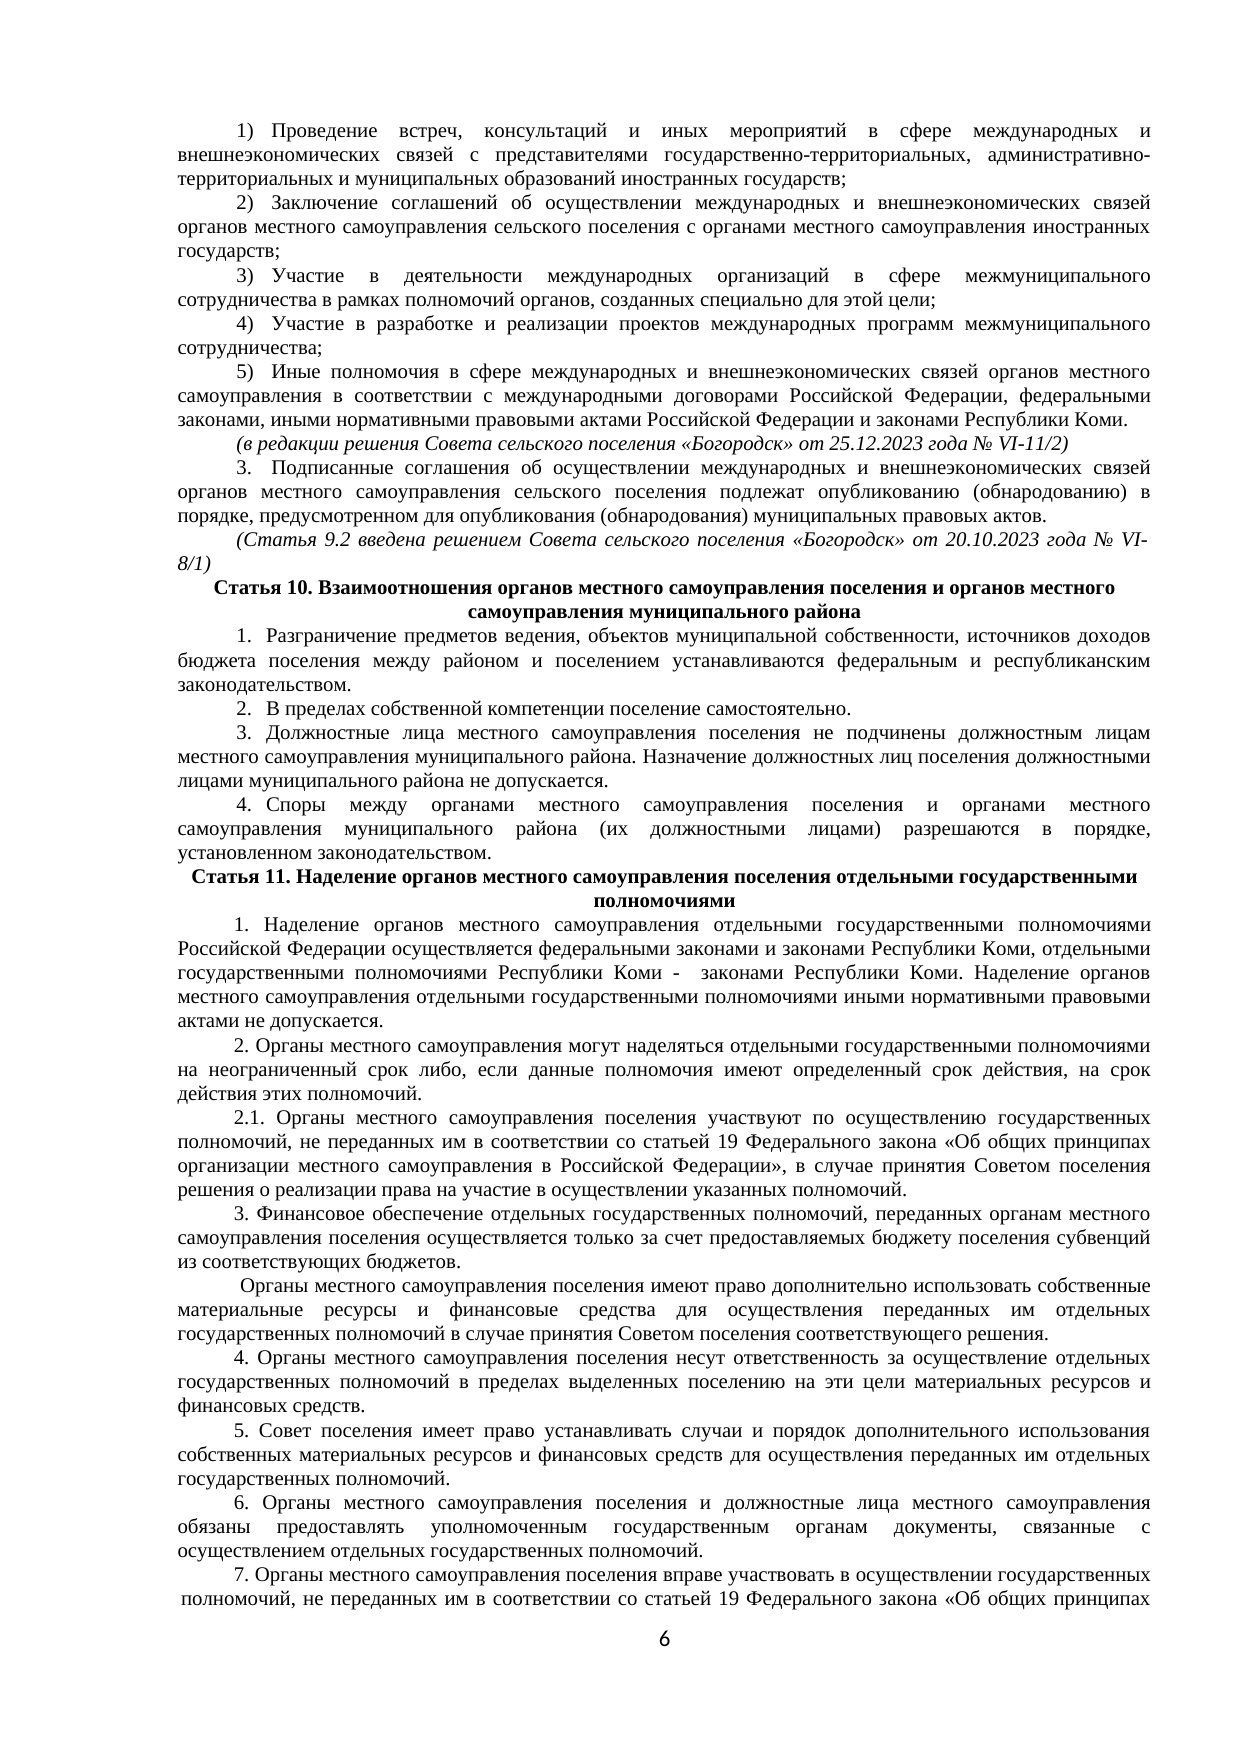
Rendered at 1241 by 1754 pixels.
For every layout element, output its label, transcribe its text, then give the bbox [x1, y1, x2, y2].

text 2.1. Органы местного самоуправления поселения участвуют по осуществлению государственных полномочий, не переданных им в соответствии со статьей 19 Федерального закона «Об общих принципах организации местного самоуправления в Российской Федерации», в случае принятия Советом поселения решения о реализации права на участие в осуществлении указанных полномочий. [177, 1105, 1152, 1201]
list Разграничение предметов ведения, объектов муниципальной собственности, источников доходов бюджета поселения между районом и поселением устанавливаются федеральным и республиканским законодательством. [177, 623, 1152, 696]
text 2. Органы местного самоуправления могут наделяться отдельными государственными полномочиями на неограниченный срок либо, если данные полномочия имеют определенный срок действия, на срок действия этих полномочий. [177, 1032, 1152, 1105]
text 3) Участие в деятельности международных организаций в сфере межмуниципального сотрудничества в рамках полномочий органов, созданных специально для этой цели; [177, 262, 1152, 311]
text 6. Органы местного самоуправления поселения и должностные лица местного самоуправления обязаны предоставлять уполномоченным государственным органам документы, связанные с осуществлением отдельных государственных полномочий. [177, 1490, 1152, 1562]
text (в редакции решения Совета сельского поселения «Богородск» от 25.12.2023 года № VI-11/2) [177, 431, 1152, 455]
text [181, 1562, 1152, 1610]
list Должностные лица местного самоуправления поселения не подчинены должностным лицам местного самоуправления муниципального района. Назначение должностных лиц поселения должностными лицами муниципального района не допускается. [177, 720, 1152, 792]
text Органы местного самоуправления поселения имеют право дополнительно использовать собственные материальные ресурсы и финансовые средства для осуществления переданных им отдельных государственных полномочий в случае принятия Советом поселения соответствующего решения. [177, 1273, 1152, 1345]
text 5. Совет поселения имеет право устанавливать случаи и порядок дополнительного использования собственных материальных ресурсов и финансовых средств для осуществления переданных им отдельных государственных полномочий. [177, 1417, 1152, 1490]
list В пределах собственной компетенции поселение самостоятельно. [177, 696, 1152, 720]
text 1. Наделение органов местного самоуправления отдельными государственными полномочиями Российской Федерации осуществляется федеральными законами и законами Республики Коми, отдельными государственными полномочиями Республики Коми - законами Республики Коми. Наделение органов местного самоуправления отдельными государственными полномочиями иными нормативными правовыми актами не допускается. [177, 912, 1152, 1032]
list Споры между органами местного самоуправления поселения и органами местного самоуправления муниципального района (их должностными лицами) разрешаются в порядке, установленном законодательством. [177, 792, 1152, 864]
text 4) Участие в разработке и реализации проектов международных программ межмуниципального сотрудничества; [177, 311, 1152, 359]
text 5) Иные полномочия в сфере международных и внешнеэкономических связей органов местного самоуправления в соответствии с международными договорами Российской Федерации, федеральными законами, иными нормативными правовыми актами Российской Федерации и законами Республики Коми. [177, 359, 1152, 431]
text Статья 10. Взаимоотношения органов местного самоуправления поселения и органов местного самоуправления муниципального района [177, 575, 1152, 623]
text 1) Проведение встреч, консультаций и иных мероприятий в сфере международных и внешнеэкономических связей с представителями государственно-территориальных, административно-территориальных и муниципальных образований иностранных государств; [177, 118, 1152, 190]
text 2) Заключение соглашений об осуществлении международных и внешнеэкономических связей органов местного самоуправления сельского поселения с органами местного самоуправления иностранных государств; [177, 190, 1152, 262]
text 3. Финансовое обеспечение отдельных государственных полномочий, переданных органам местного самоуправления поселения осуществляется только за счет предоставляемых бюджету поселения субвенций из соответствующих бюджетов. [177, 1201, 1152, 1273]
text 3. Подписанные соглашения об осуществлении международных и внешнеэкономических связей органов местного самоуправления сельского поселения подлежат опубликованию (обнародованию) в порядке, предусмотренном для опубликования (обнародования) муниципальных правовых актов. [177, 455, 1152, 527]
text (Статья 9.2 введена решением Совета сельского поселения «Богородск» от 20.10.2023 года № VI-8/1) [177, 527, 1152, 575]
text 4. Органы местного самоуправления поселения несут ответственность за осуществление отдельных государственных полномочий в пределах выделенных поселению на эти цели материальных ресурсов и финансовых средств. [177, 1345, 1152, 1417]
text Статья 11. Наделение органов местного самоуправления поселения отдельными государственными полномочиями [177, 864, 1152, 912]
